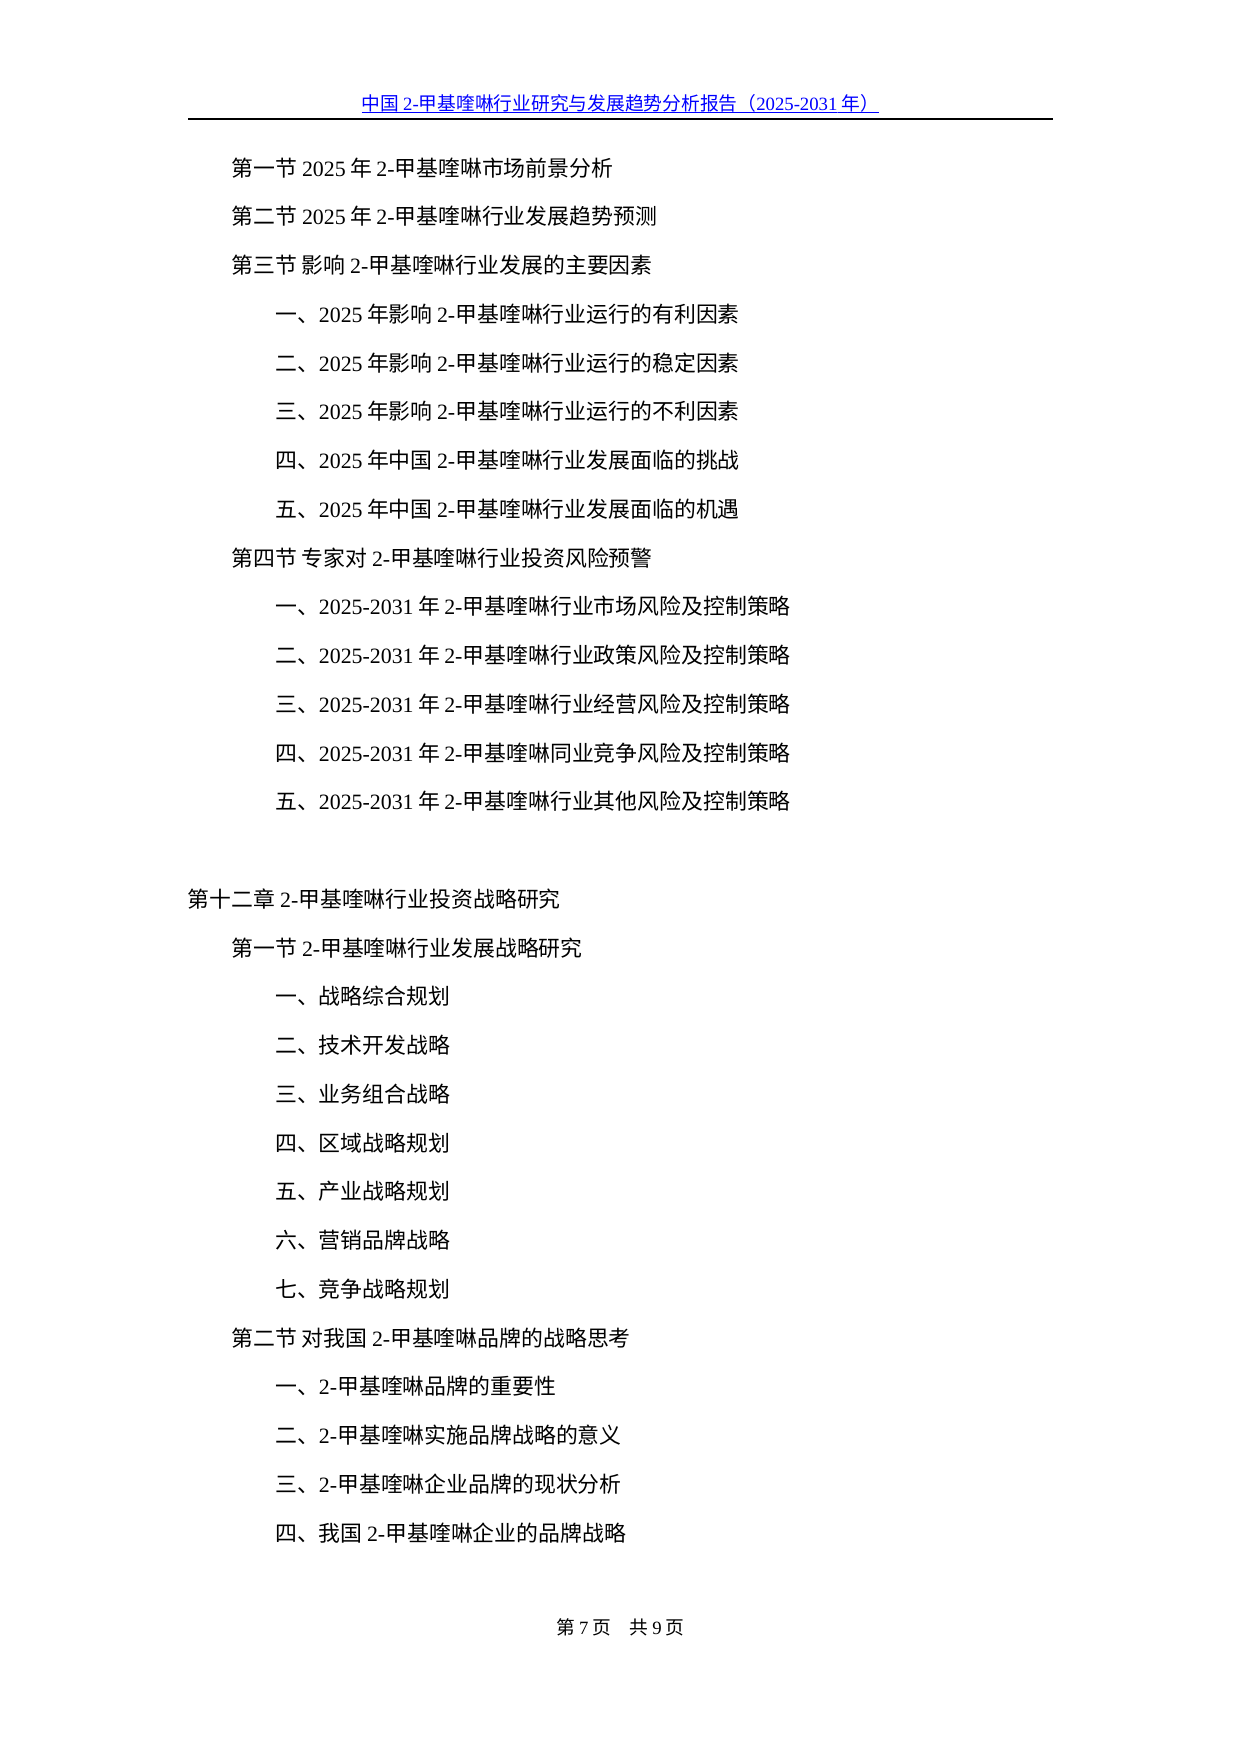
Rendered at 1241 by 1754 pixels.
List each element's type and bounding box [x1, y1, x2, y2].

text [187, 150, 1053, 1548]
